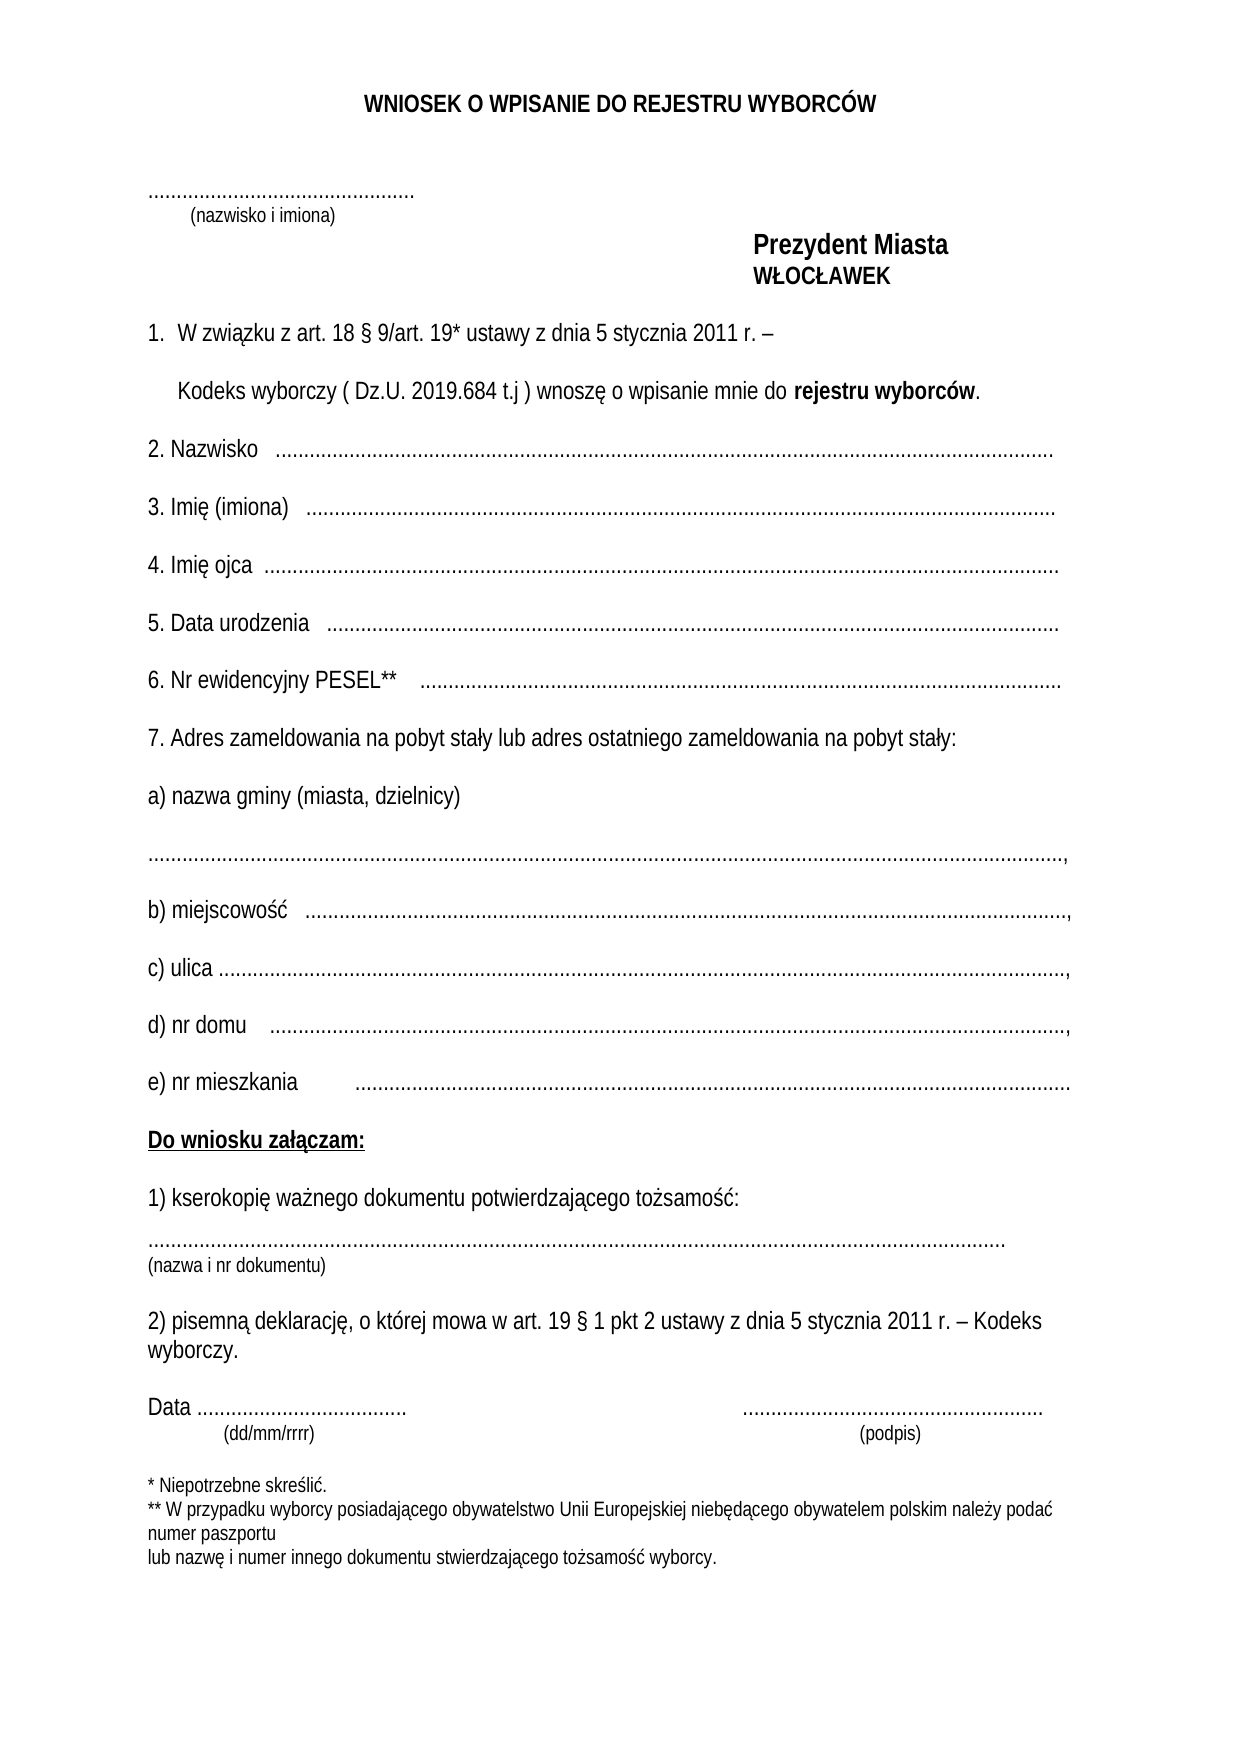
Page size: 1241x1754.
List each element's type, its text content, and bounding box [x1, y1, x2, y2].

text 2. Nazwisko ......................................................................................................................................... [148, 434, 1092, 463]
text b) miejscowość ......................................................................................................................................, [148, 896, 1092, 924]
text 4. Imię ojca ............................................................................................................................................ [148, 550, 1092, 578]
text (nazwa i nr dokumentu) [148, 1253, 1092, 1277]
text 6. Nr ewidencyjny PESEL** ................................................................................................................. [148, 665, 1092, 694]
text (nazwisko i imiona) [148, 203, 1092, 227]
text d) nr domu ............................................................................................................................................, [148, 1010, 1092, 1039]
text 3. Imię (imiona) .................................................................................................................................... [148, 492, 1092, 521]
text (dd/mm/rrrr) (podpis) [148, 1421, 1092, 1445]
text 2) pisemną deklarację, o której mowa w art. 19 § 1 pkt 2 ustawy z dnia 5 stycznia 2011 r. – Kodeks wyborczy. [148, 1306, 1092, 1363]
text c) ulica ....................................................................................................................................................., [148, 953, 1092, 981]
text 1) kserokopię ważnego dokumentu potwierdzającego tożsamość: [148, 1183, 1092, 1212]
text lub nazwę i numer innego dokumentu stwierdzającego tożsamość wyborcy. [148, 1545, 1092, 1569]
list W związku z art. 18 § 9/art. 19* ustawy z dnia 5 stycznia 2011 r. – [148, 318, 1092, 347]
text * Niepotrzebne skreślić. [148, 1473, 1092, 1497]
text WNIOSEK O WPISANIE DO REJESTRU WYBORCÓW [148, 89, 1092, 117]
text 7. Adres zameldowania na pobyt stały lub adres ostatniego zameldowania na pobyt stały: [148, 723, 1092, 752]
text Do wniosku załączam: [148, 1125, 1092, 1154]
text WŁOCŁAWEK [148, 261, 1092, 289]
text ............................................... [148, 174, 1092, 203]
text ................................................................................................................................................................., [148, 838, 1092, 867]
text ** W przypadku wyborcy posiadającego obywatelstwo Unii Europejskiej niebędącego obywatelem polskim należy podać numer paszportu [148, 1497, 1092, 1545]
text Prezydent Miasta [148, 227, 1092, 261]
list Kodeks wyborczy ( Dz.U. 2019.684 t.j ) wnoszę o wpisanie mnie do rejestru wyborców. [177, 376, 1092, 405]
text ....................................................................................................................................................... [148, 1224, 1092, 1253]
text Data ..................................... ..................................................... [148, 1392, 1092, 1421]
text a) nazwa gminy (miasta, dzielnicy) [148, 781, 1092, 809]
text e) nr mieszkania .............................................................................................................................. [148, 1067, 1092, 1096]
text 5. Data urodzenia ................................................................................................................................. [148, 607, 1092, 636]
